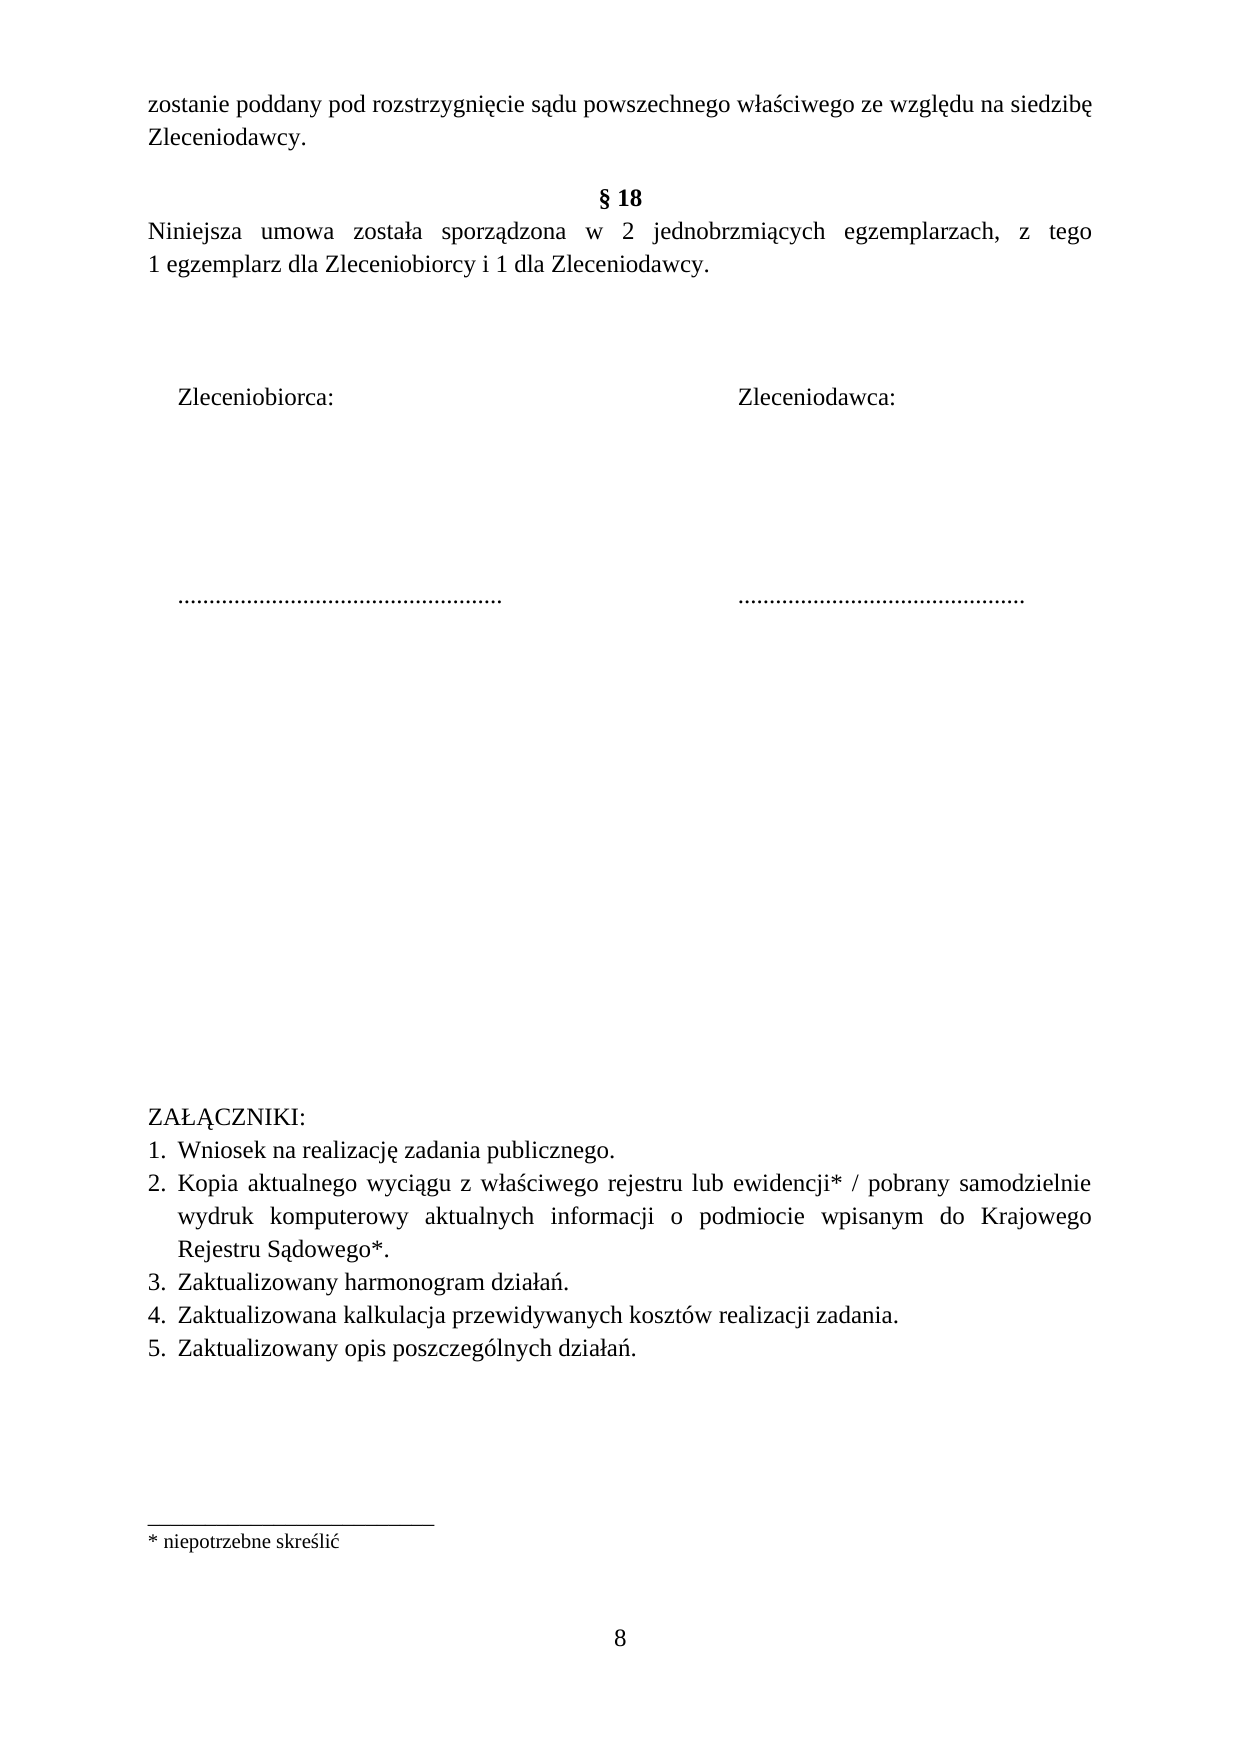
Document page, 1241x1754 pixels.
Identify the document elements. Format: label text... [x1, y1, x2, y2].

text Niniejsza umowa została sporządzona w 2 jednobrzmiących egzemplarzach, z tego 1 egzemplarz dla Zleceniobiorcy i 1 dla Zleceniodawcy. [148, 216, 1093, 278]
text Zleceniobiorca: Zleceniodawca: [177, 382, 1093, 410]
text ZAŁĄCZNIKI: [148, 1102, 1093, 1131]
list Zaktualizowany harmonogram działań. [148, 1267, 1093, 1296]
text § 18 [148, 183, 1093, 212]
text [148, 89, 1093, 150]
text _________________________ [148, 1503, 1225, 1529]
list Wniosek na realizację zadania publicznego. [148, 1135, 1093, 1164]
list Zaktualizowany opis poszczególnych działań. [148, 1333, 1093, 1362]
list Kopia aktualnego wyciągu z właściwego rejestru lub ewidencji* / pobrany samodzielnie wydruk komputerowy aktualnych informacji o podmiocie wpisanym do Krajowego Rejestru Sądowego*. [148, 1168, 1093, 1263]
list Zaktualizowana kalkulacja przewidywanych kosztów realizacji zadania. [148, 1300, 1093, 1329]
text * niepotrzebne skreślić [148, 1529, 1225, 1553]
text .................................................... .............................................. [177, 580, 1093, 608]
